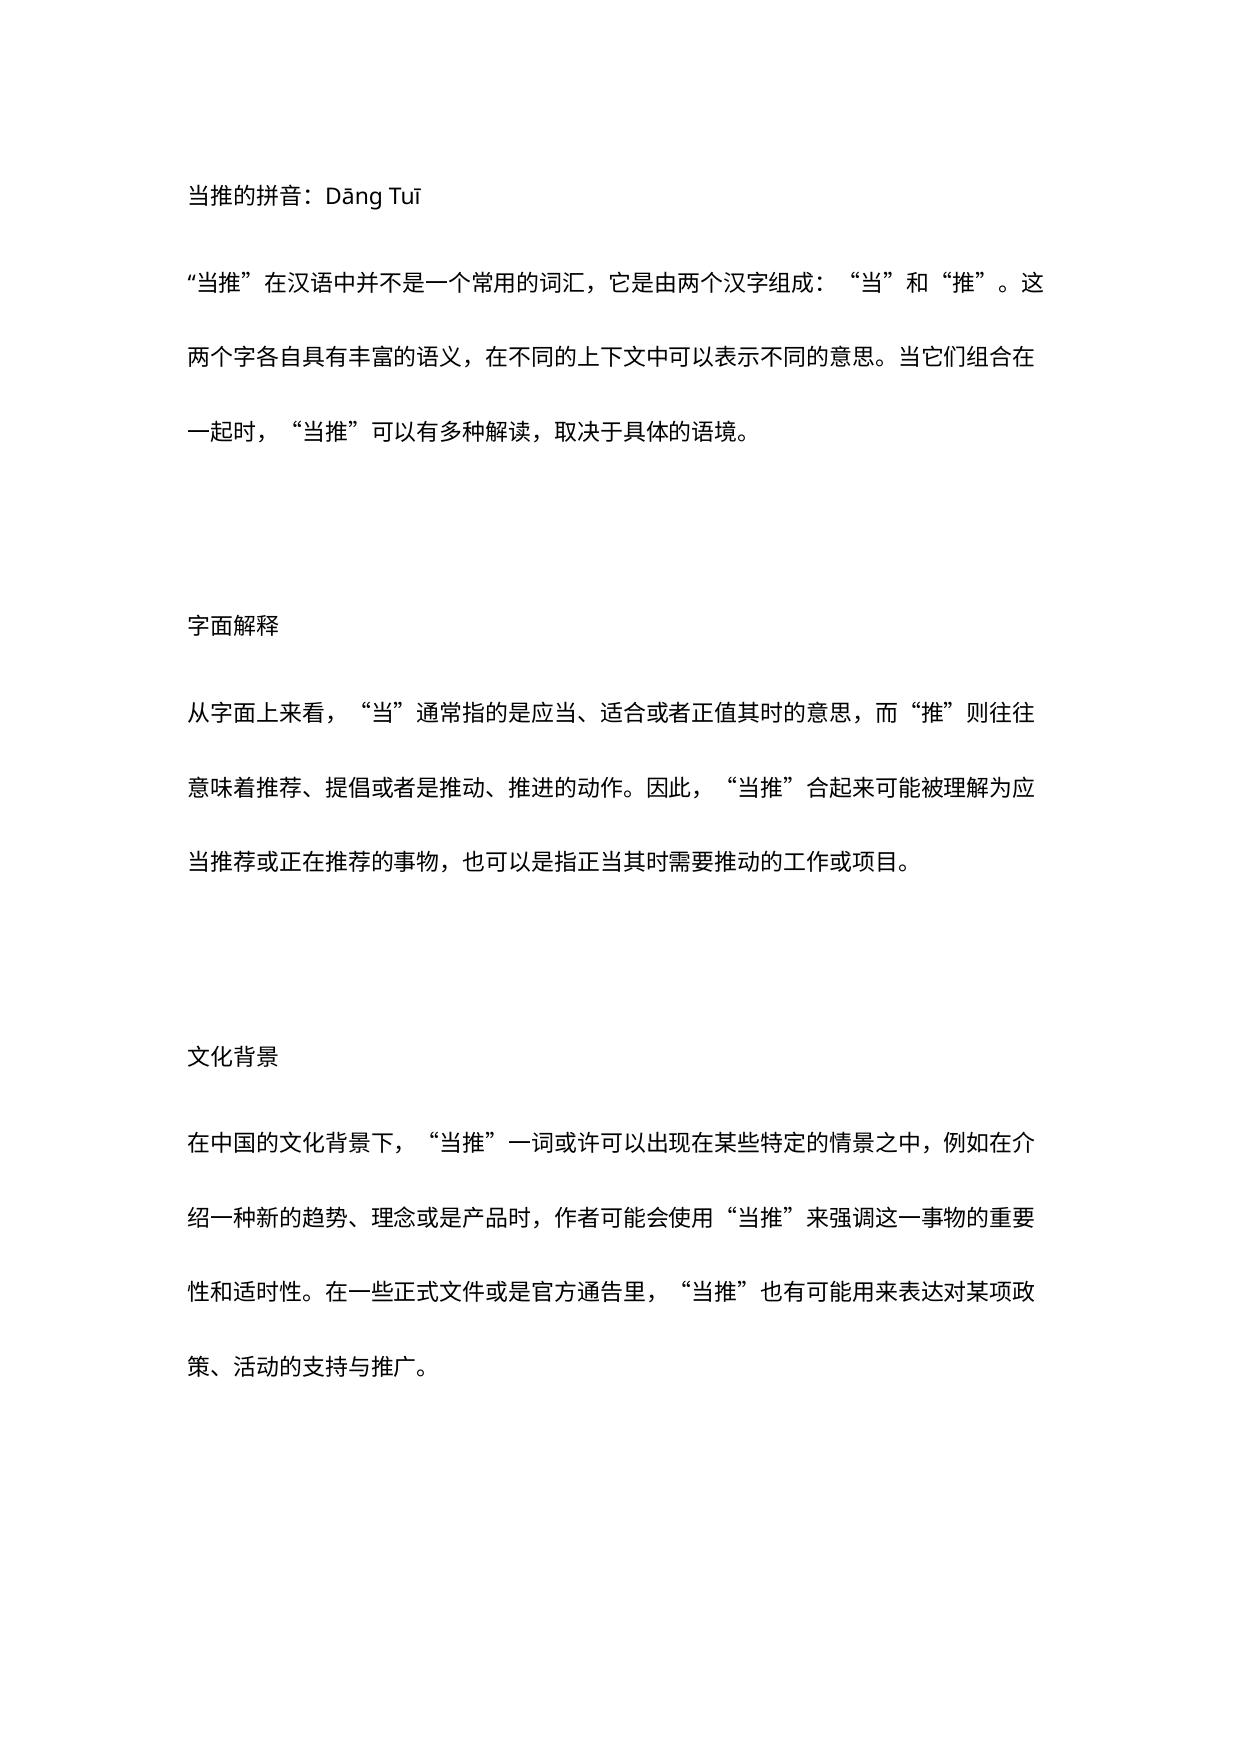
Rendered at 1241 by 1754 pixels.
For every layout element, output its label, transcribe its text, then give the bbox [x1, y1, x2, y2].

text 从字面上来看，“当”通常指的是应当、适合或者正值其时的意思，而“推”则往往意味着推荐、提倡或者是推动、推进的动作。因此，“当推”合起来可能被理解为应当推荐或正在推荐的事物，也可以是指正当其时需要推动的工作或项目。 [187, 679, 1053, 893]
text 当推的拼音：Dāng Tuī [187, 162, 1053, 227]
text 文化背景 [187, 1022, 1053, 1087]
text 在中国的文化背景下，“当推”一词或许可以出现在某些特定的情景之中，例如在介绍一种新的趋势、理念或是产品时，作者可能会使用“当推”来强调这一事物的重要性和适时性。在一些正式文件或是官方通告里，“当推”也有可能用来表达对某项政策、活动的支持与推广。 [187, 1109, 1053, 1398]
text “当推”在汉语中并不是一个常用的词汇，它是由两个汉字组成：“当”和“推”。这两个字各自具有丰富的语义，在不同的上下文中可以表示不同的意思。当它们组合在一起时，“当推”可以有多种解读，取决于具体的语境。 [187, 249, 1053, 463]
text 字面解释 [187, 592, 1053, 657]
